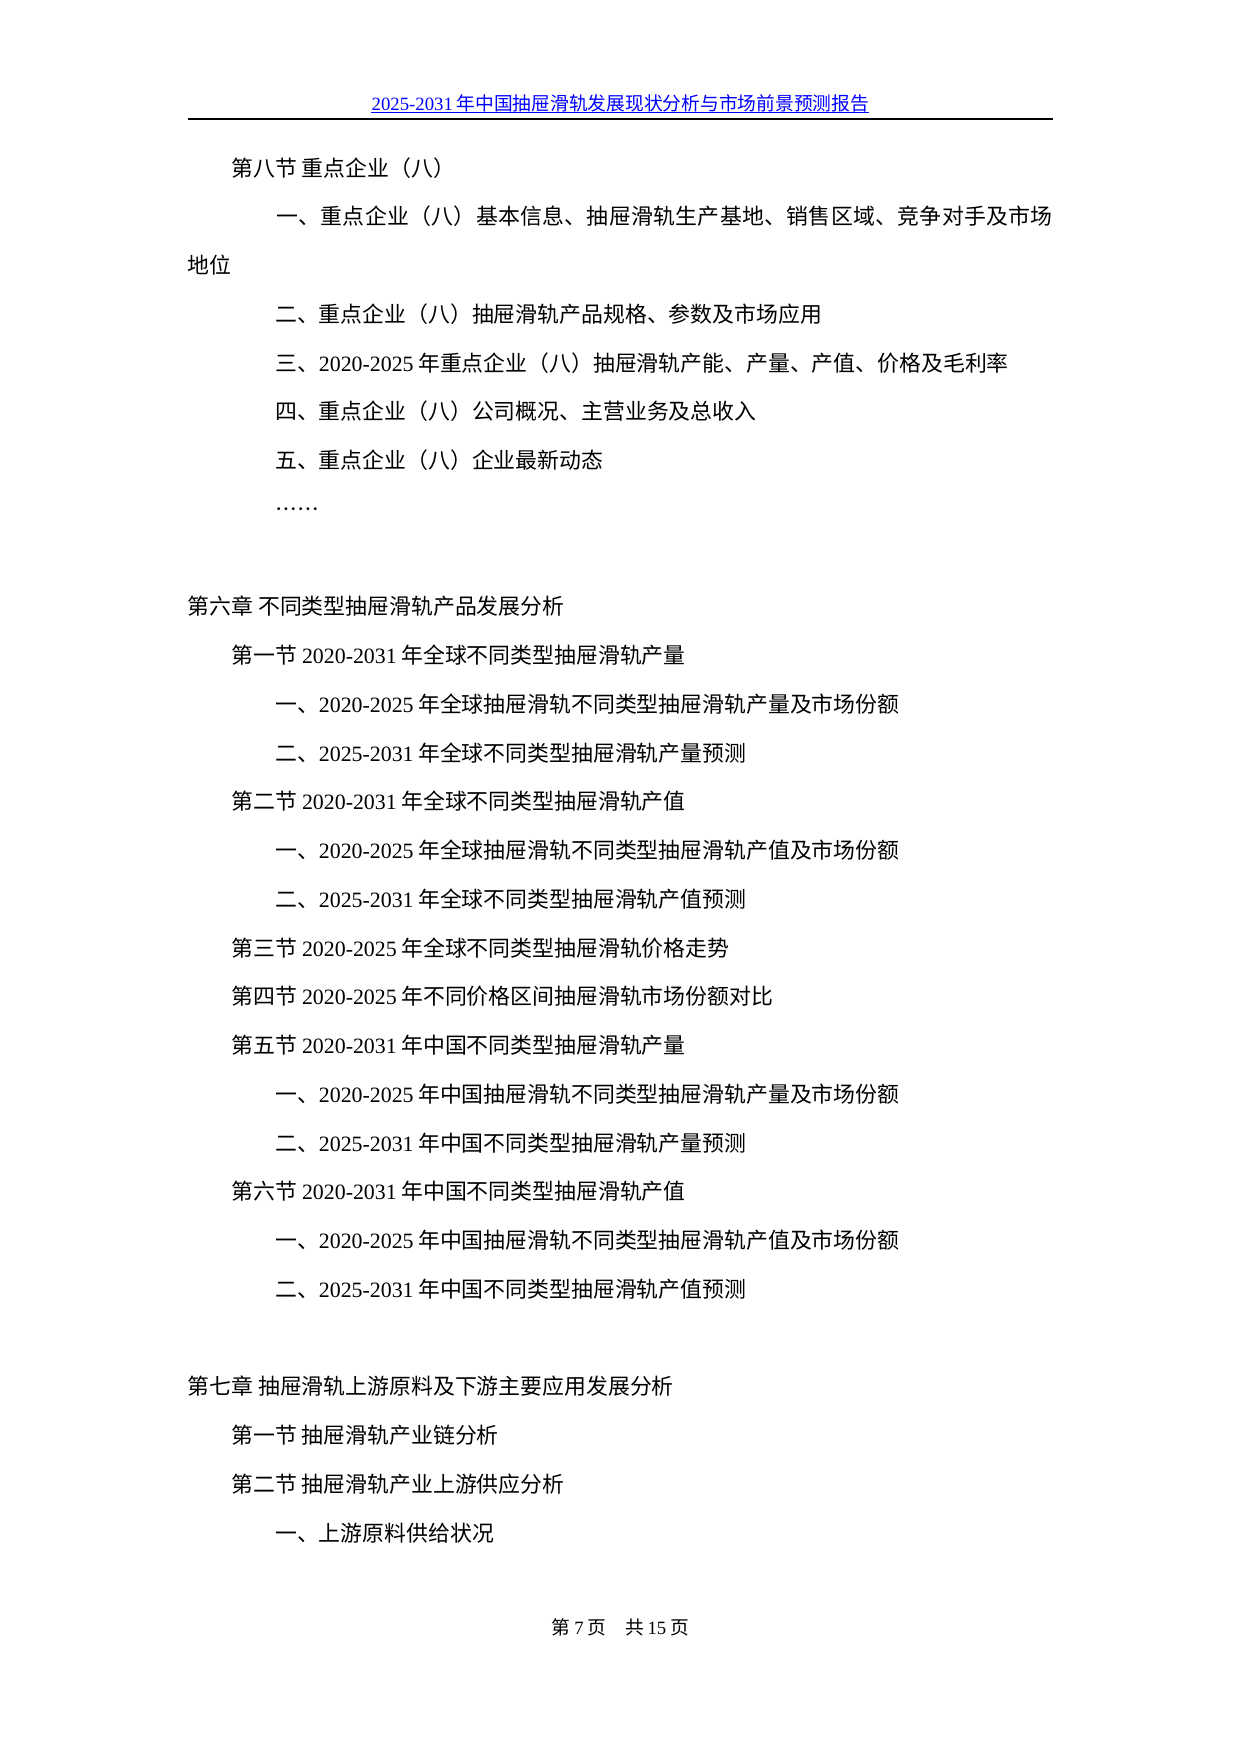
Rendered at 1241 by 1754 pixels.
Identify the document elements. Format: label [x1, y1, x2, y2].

text [187, 150, 1053, 1548]
